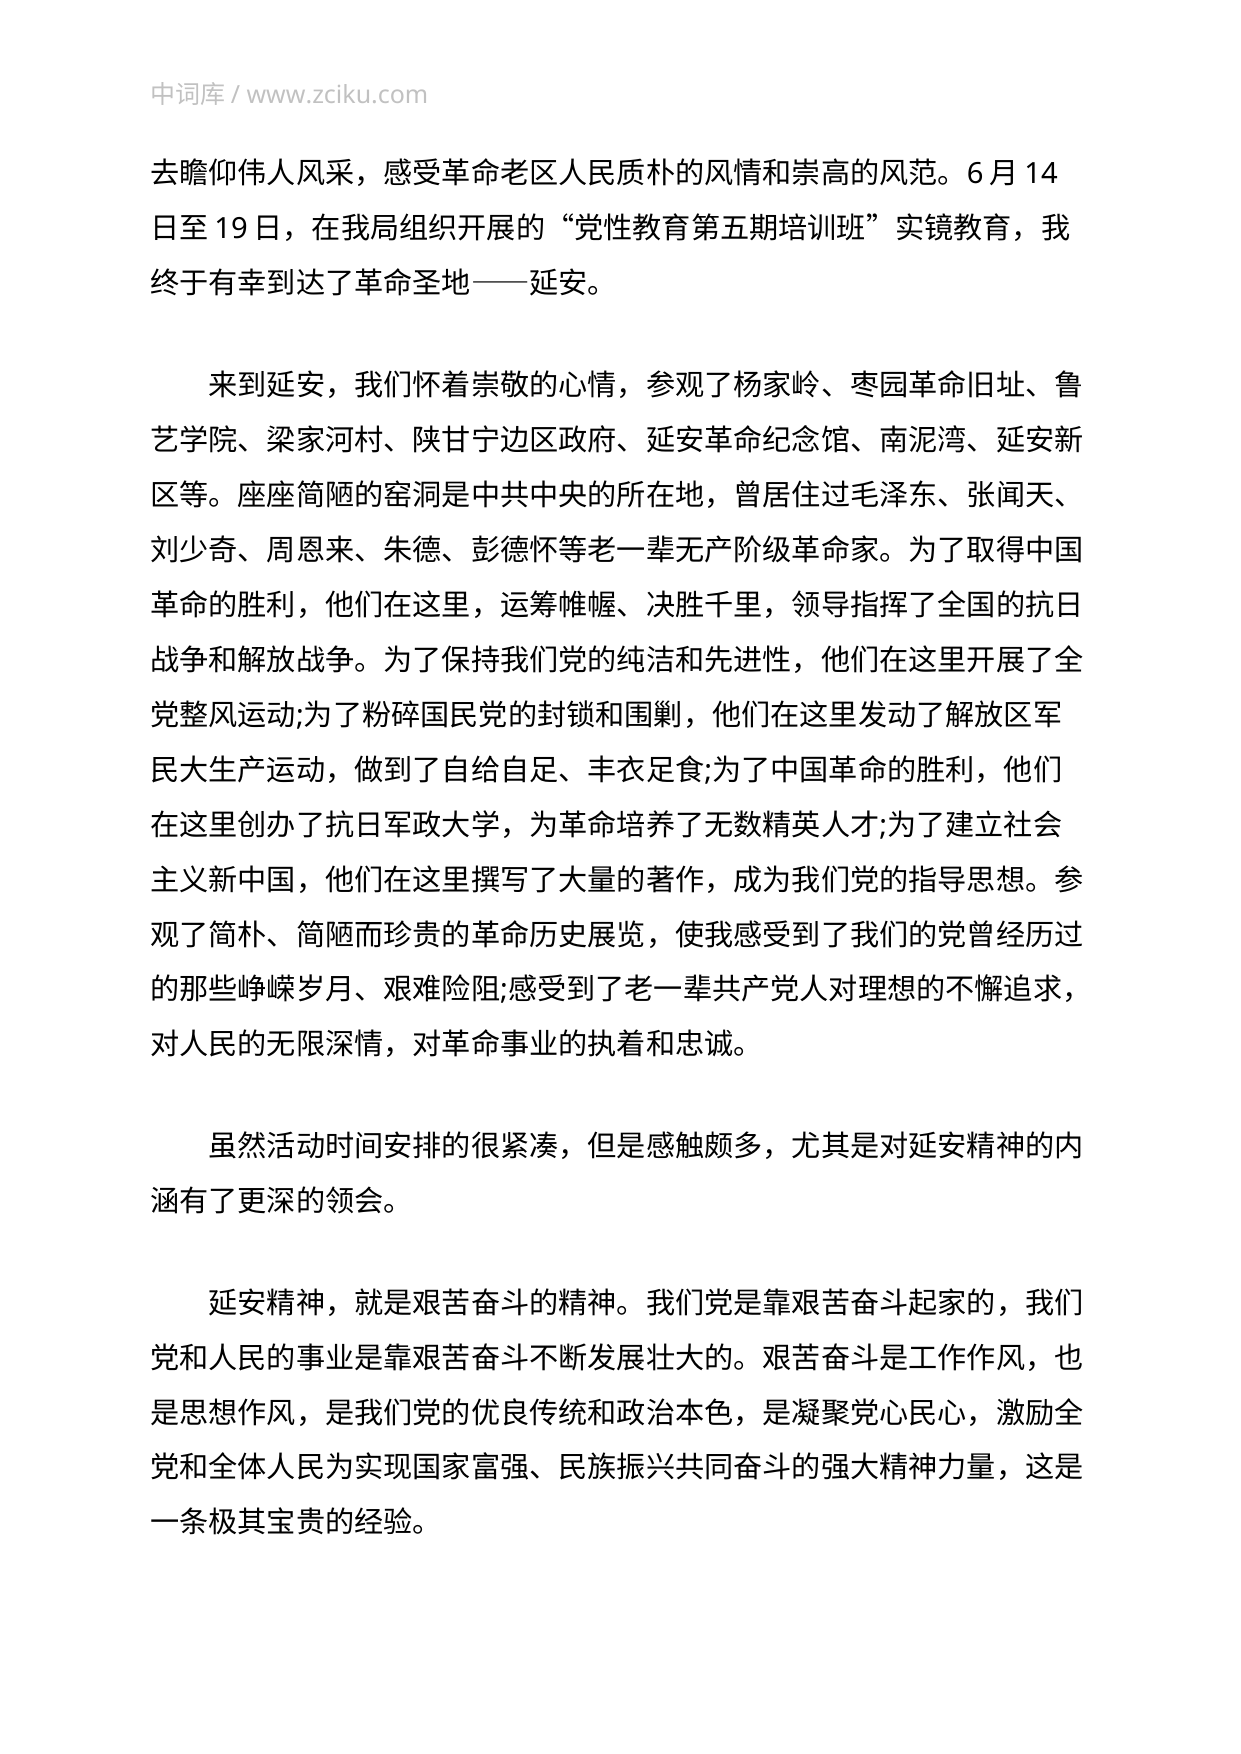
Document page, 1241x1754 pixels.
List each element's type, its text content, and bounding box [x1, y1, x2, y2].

text 来到延安，我们怀着崇敬的心情，参观了杨家岭、枣园革命旧址、鲁艺学院、梁家河村、陕甘宁边区政府、延安革命纪念馆、南泥湾、延安新区等。座座简陋的窑洞是中共中央的所在地，曾居住过毛泽东、张闻天、刘少奇、周恩来、朱德、彭德怀等老一辈无产阶级革命家。为了取得中国革命的胜利，他们在这里，运筹帷幄、决胜千里，领导指挥了全国的抗日战争和解放战争。为了保持我们党的纯洁和先进性，他们在这里开展了全党整风运动;为了粉碎国民党的封锁和围剿，他们在这里发动了解放区军民大生产运动，做到了自给自足、丰衣足食;为了中国革命的胜利，他们在这里创办了抗日军政大学，为革命培养了无数精英人才;为了建立社会主义新中国，他们在这里撰写了大量的著作，成为我们党的指导思想。参观了简朴、简陋而珍贵的革命历史展览，使我感受到了我们的党曾经历过的那些峥嵘岁月、艰难险阻;感受到了老一辈共产党人对理想的不懈追求，对人民的无限深情，对革命事业的执着和忠诚。 [150, 362, 1090, 1063]
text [150, 150, 1090, 302]
text 虽然活动时间安排的很紧凑，但是感触颇多，尤其是对延安精神的内涵有了更深的领会。 [150, 1123, 1090, 1220]
text 延安精神，就是艰苦奋斗的精神。我们党是靠艰苦奋斗起家的，我们党和人民的事业是靠艰苦奋斗不断发展壮大的。艰苦奋斗是工作作风，也是思想作风，是我们党的优良传统和政治本色，是凝聚党心民心，激励全党和全体人民为实现国家富强、民族振兴共同奋斗的强大精神力量，这是一条极其宝贵的经验。 [150, 1279, 1090, 1541]
